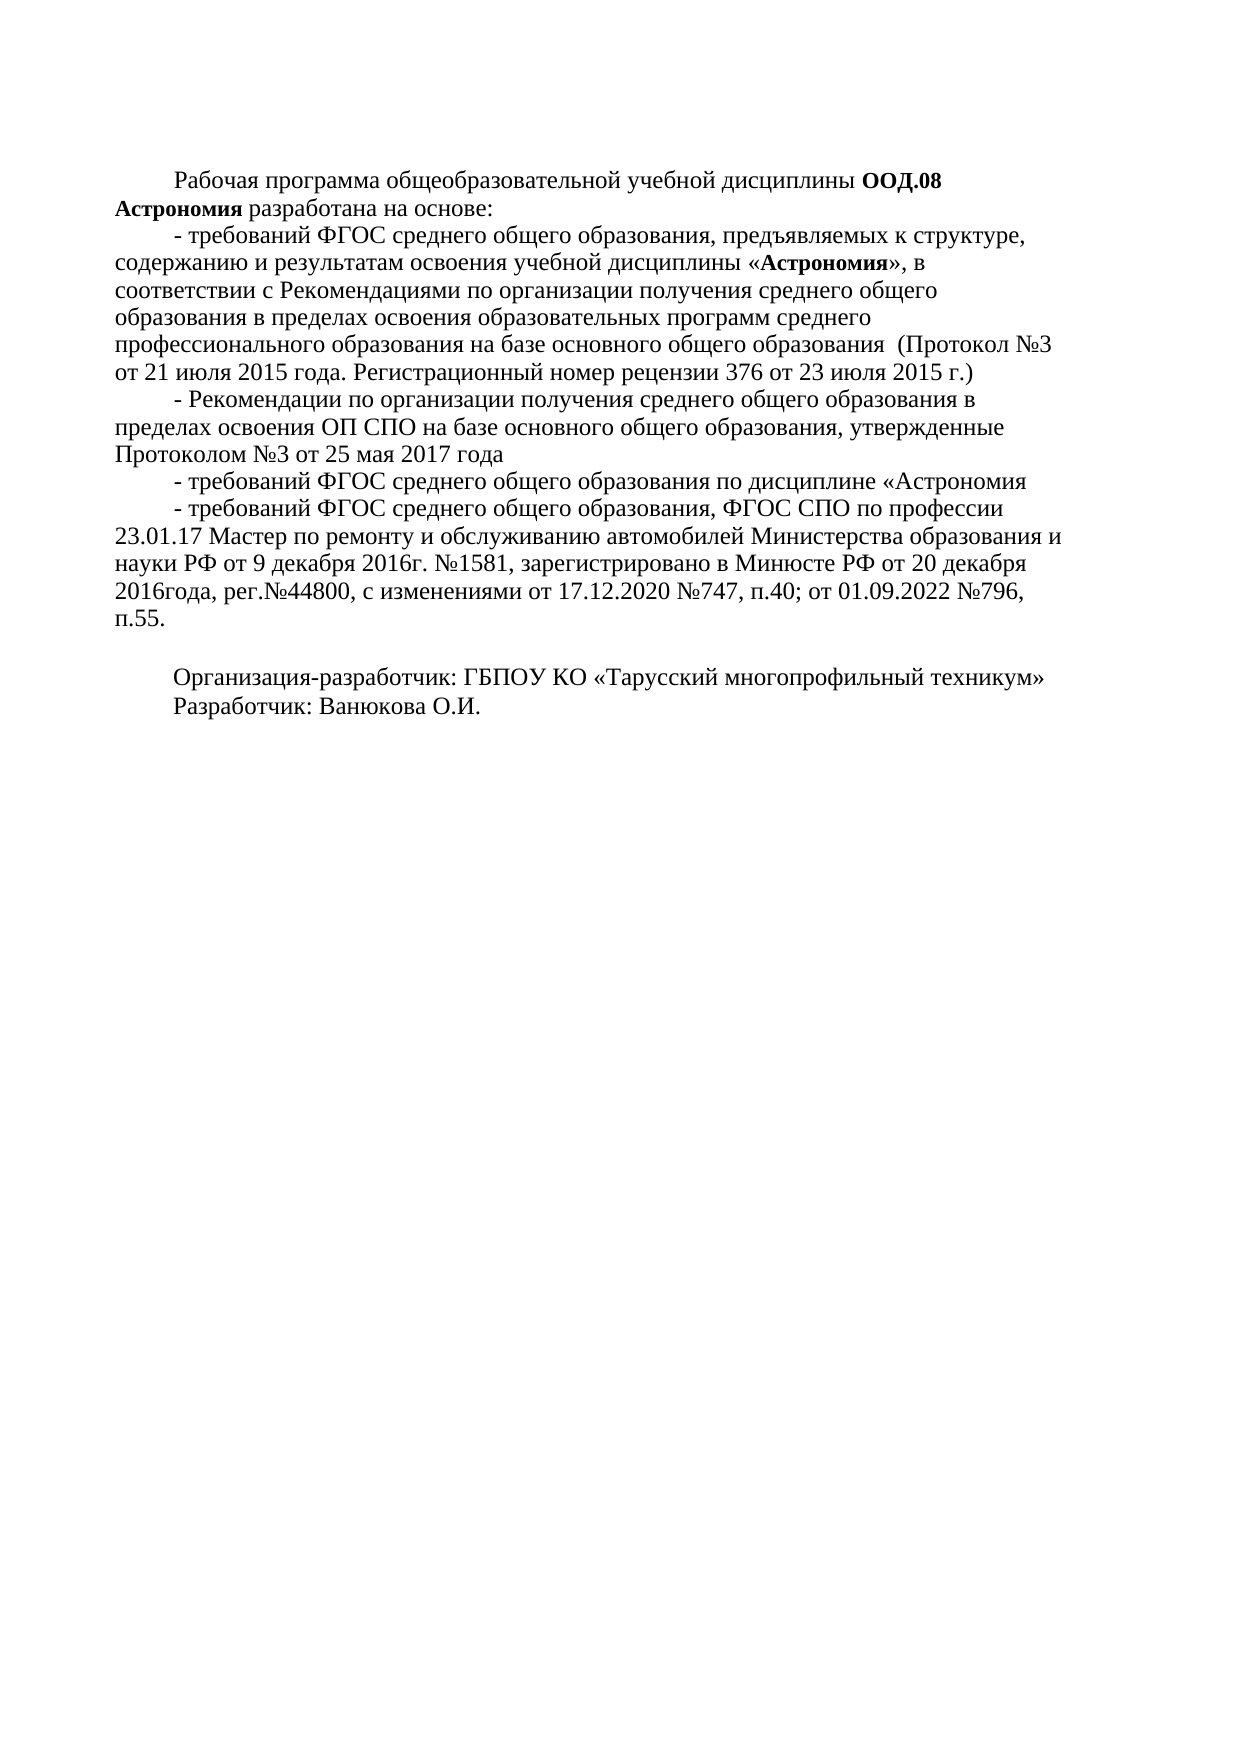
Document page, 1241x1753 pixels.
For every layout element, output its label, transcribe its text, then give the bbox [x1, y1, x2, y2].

text - требований ФГОС среднего общего образования по дисциплине «Астрономия [114, 468, 1063, 495]
text Организация-разработчик: ГБПОУ КО «Тарусский многопрофильный техникум» [173, 662, 1065, 691]
text Рабочая программа общеобразовательной учебной дисциплины ООД.08 Астрономия разработана на основе: [114, 167, 1063, 221]
text Разработчик: Ванюкова О.И. [173, 692, 1065, 720]
text - требований ФГОС среднего общего образования, предъявляемых к структуре, содержанию и результатам освоения учебной дисциплины «Астрономия», в соответствии с Рекомендациями по организации получения среднего общего образования в пределах освоения образовательных программ среднего профессионального образования на базе основного общего образования (Протокол №3 от 21 июля 2015 года. Регистрационный номер рецензии 376 от 23 июля 2015 г.) [114, 221, 1063, 386]
text - Рекомендации по организации получения среднего общего образования в пределах освоения ОП СПО на базе основного общего образования, утвержденные Протоколом №3 от 25 мая 2017 года [114, 386, 1063, 468]
text - требований ФГОС среднего общего образования, ФГОС СПО по профессии 23.01.17 Мастер по ремонту и обслуживанию автомобилей Министерства образования и науки РФ от 9 декабря 2016г. №1581, зарегистрировано в Минюсте РФ от 20 декабря 2016года, рег.№44800, с изменениями от 17.12.2020 №747, п.40; от 01.09.2022 №796, п.55. [114, 495, 1063, 632]
